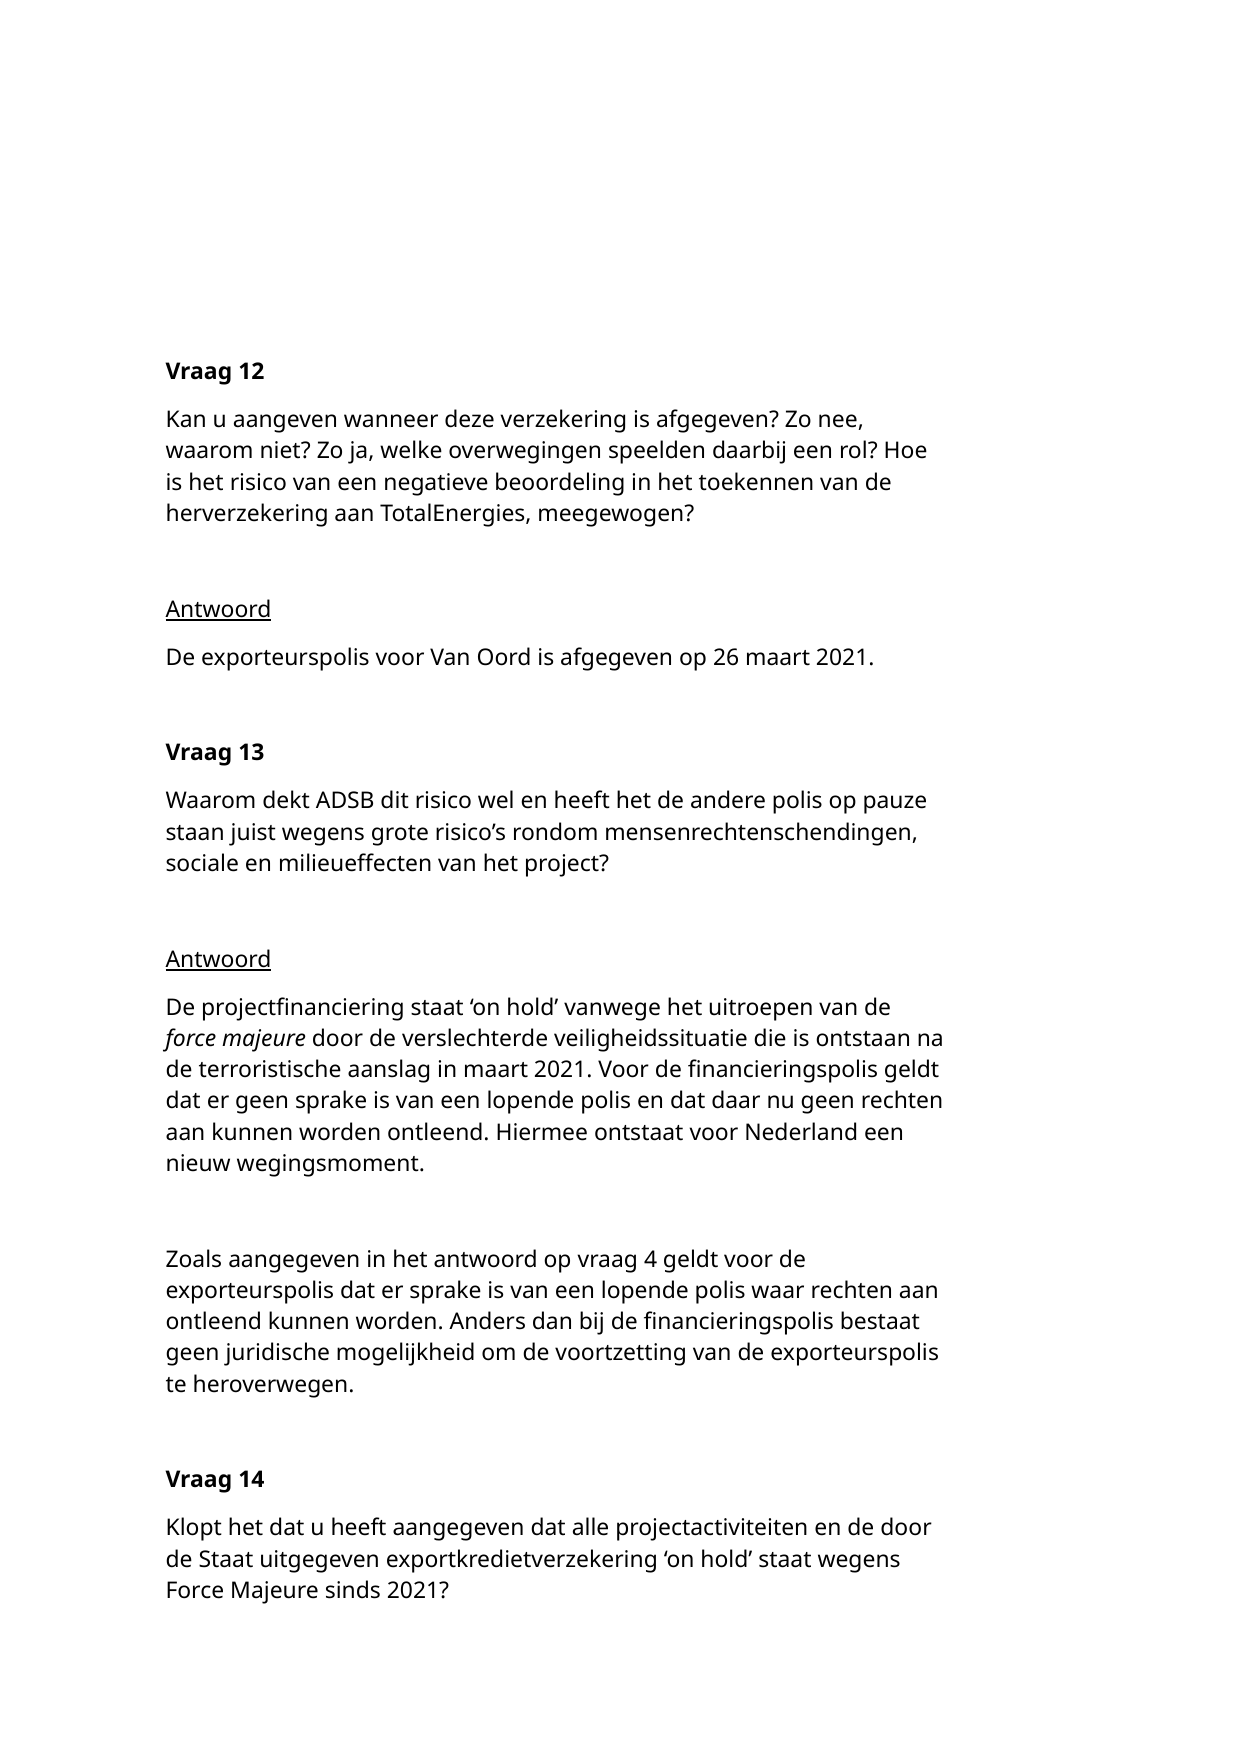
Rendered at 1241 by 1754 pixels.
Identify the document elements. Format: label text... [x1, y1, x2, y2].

text Vraag 12 [165, 355, 945, 386]
text Kan u aangeven wanneer deze verzekering is afgegeven? Zo nee, waarom niet? Zo ja, welke overwegingen speelden daarbij een rol? Hoe is het risico van een negatieve beoordeling in het toekennen van de herverzekering aan TotalEnergies, meegewogen? [165, 403, 945, 528]
text Vraag 14 [165, 1463, 945, 1494]
text Vraag 13 [165, 736, 945, 767]
text De projectfinanciering staat ‘on hold’ vanwege het uitroepen van de force majeure door de verslechterde veiligheidssituatie die is ontstaan na de terroristische aanslag in maart 2021. Voor de financieringspolis geldt dat er geen sprake is van een lopende polis en dat daar nu geen rechten aan kunnen worden ontleend. Hiermee ontstaat voor Nederland een nieuw wegingsmoment. [165, 990, 945, 1178]
text Antwoord [165, 942, 945, 974]
text Klopt het dat u heeft aangegeven dat alle projectactiviteiten en de door de Staat uitgegeven exportkredietverzekering ‘on hold’ staat wegens Force Majeure sinds 2021? [165, 1511, 945, 1605]
text Waarom dekt ADSB dit risico wel en heeft het de andere polis op pauze staan juist wegens grote risico’s rondom mensenrechtenschendingen, sociale en milieueffecten van het project? [165, 784, 945, 878]
text Zoals aangegeven in het antwoord op vraag 4 geldt voor de exporteurspolis dat er sprake is van een lopende polis waar rechten aan ontleend kunnen worden. Anders dan bij de financieringspolis bestaat geen juridische mogelijkheid om de voortzetting van de exporteurspolis te heroverwegen. [165, 1242, 945, 1399]
text De exporteurspolis voor Van Oord is afgegeven op 26 maart 2021. [165, 640, 945, 672]
text Antwoord [165, 592, 945, 624]
